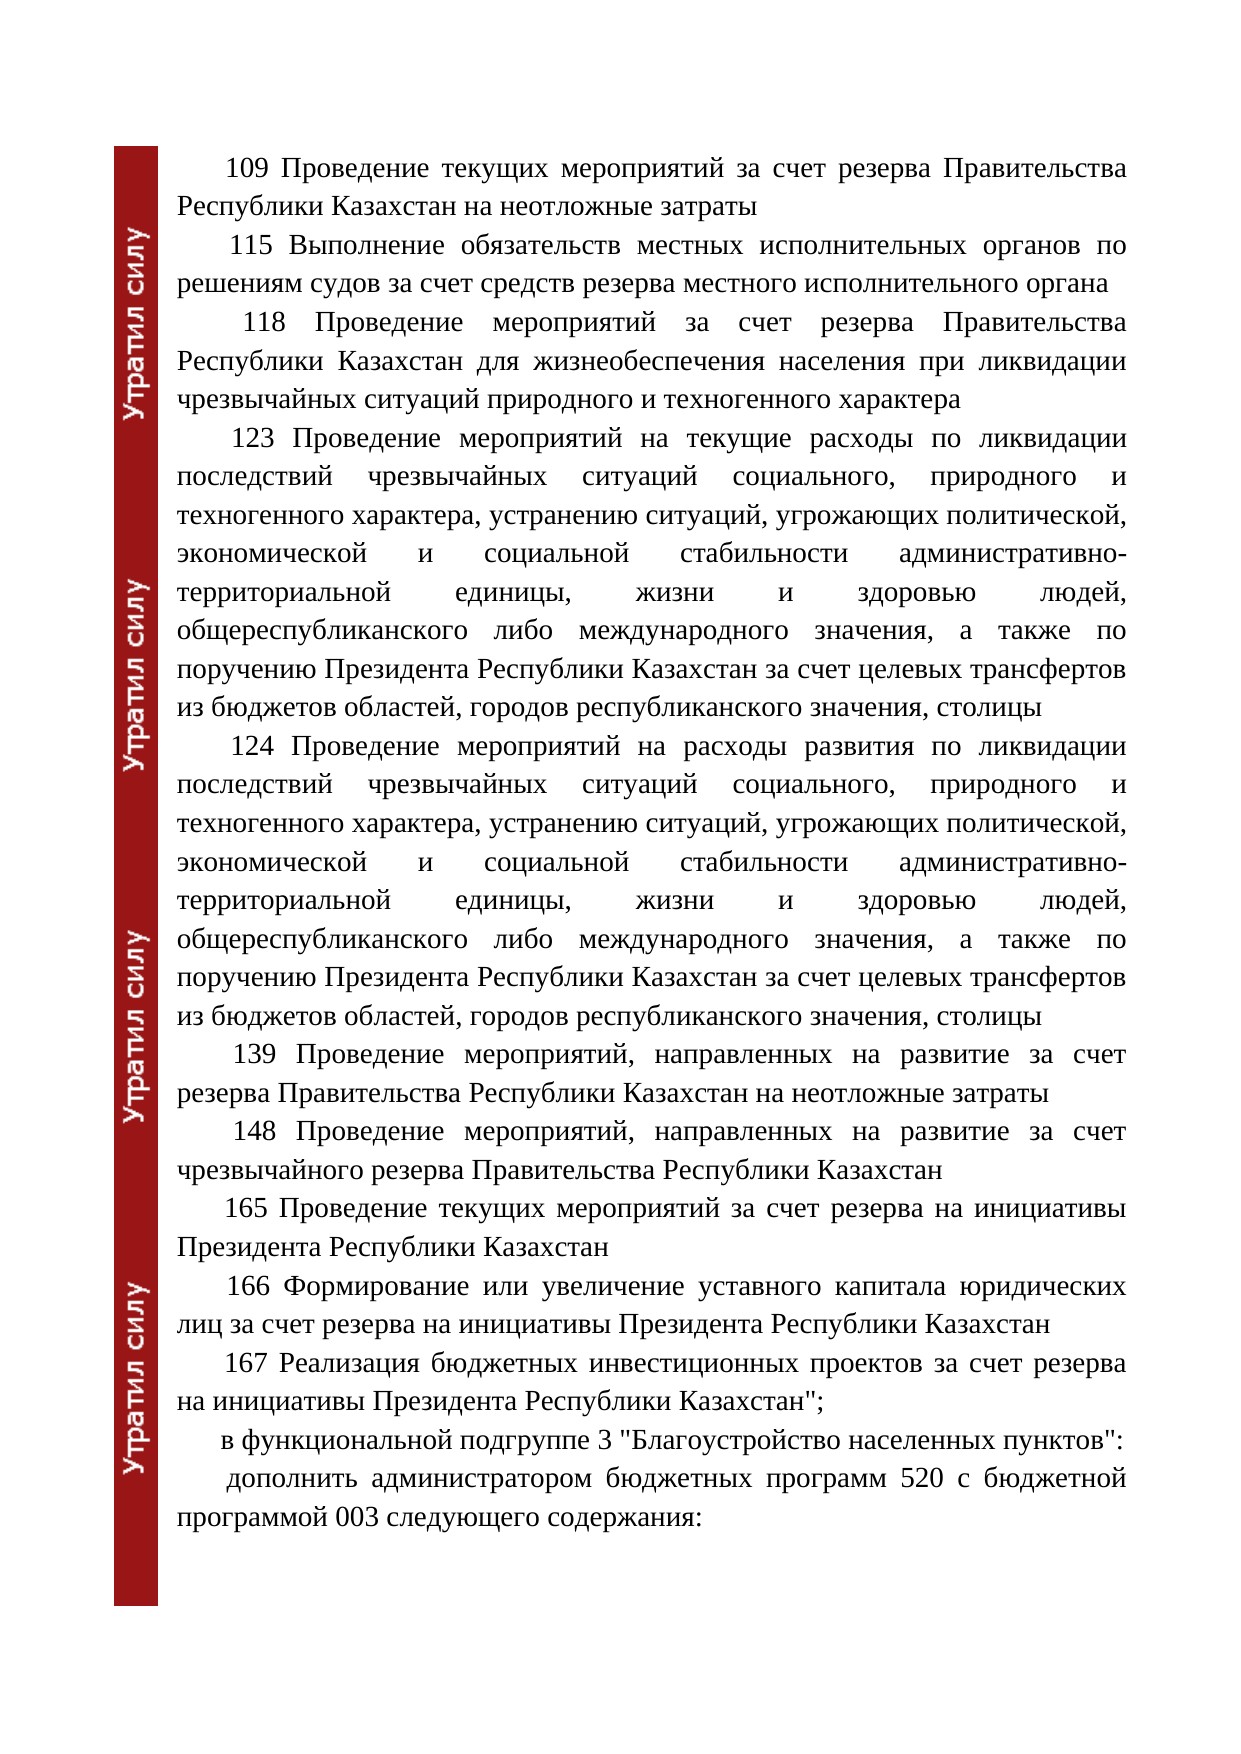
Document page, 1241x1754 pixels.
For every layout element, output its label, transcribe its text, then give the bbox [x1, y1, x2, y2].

picture [114, 723, 158, 728]
text 123 Проведение мероприятий на текущие расходы по ликвидации последствий чрезвычайных ситуаций социального, природного и техногенного характера, устранению ситуаций, угрожающих политической, экономической и социальной стабильности административно-территориальной единицы, жизни и здоровью людей, общереспубликанского либо международного значения, а также по поручению Президента Республики Казахстан за счет целевых трансфертов из бюджетов областей, городов республиканского значения, столицы [112, 420, 1128, 723]
picture [114, 1263, 158, 1268]
picture [114, 1108, 158, 1113]
picture [114, 1532, 158, 1606]
text 124 Проведение мероприятий на расходы развития по ликвидации последствий чрезвычайных ситуаций социального, природного и техногенного характера, устранению ситуаций, угрожающих политической, экономической и социальной стабильности административно-территориальной единицы, жизни и здоровью людей, общереспубликанского либо международного значения, а также по поручению Президента Республики Казахстан за счет целевых трансфертов из бюджетов областей, городов республиканского значения, столицы [112, 728, 1128, 1031]
picture [114, 1186, 158, 1191]
text 139 Проведение мероприятий, направленных на развитие за счет резерва Правительства Республики Казахстан на неотложные затраты [112, 1036, 1128, 1108]
picture [114, 146, 158, 150]
text 148 Проведение мероприятий, направленных на развитие за счет чрезвычайного резерва Правительства Республики Казахстан [112, 1113, 1128, 1186]
text 165 Проведение текущих мероприятий за счет резерва на инициативы Президента Республики Казахстан [112, 1191, 1128, 1263]
text 109 Проведение текущих мероприятий за счет резерва Правительства Республики Казахстан на неотложные затраты [112, 150, 1128, 222]
picture [114, 1031, 158, 1036]
picture [114, 299, 158, 304]
text 115 Выполнение обязательств местных исполнительных органов по решениям судов за счет средств резерва местного исполнительного органа [112, 227, 1128, 299]
picture [114, 415, 158, 420]
picture [114, 1340, 158, 1345]
picture [114, 1455, 158, 1460]
picture [114, 222, 158, 227]
picture [114, 1417, 158, 1422]
text в функциональной подгруппе 3 "Благоустройство населенных пунктов": [112, 1422, 1128, 1455]
text 166 Формирование или увеличение уставного капитала юридических лиц за счет резерва на инициативы Президента Республики Казахстан [112, 1268, 1128, 1340]
text дополнить администратором бюджетных программ 520 с бюджетной программой 003 следующего содержания: [112, 1460, 1128, 1532]
text 118 Проведение мероприятий за счет резерва Правительства Республики Казахстан для жизнеобеспечения населения при ликвидации чрезвычайных ситуаций природного и техногенного характера [112, 304, 1128, 415]
text 167 Реализация бюджетных инвестиционных проектов за счет резерва на инициативы Президента Республики Казахстан"; [112, 1345, 1128, 1417]
